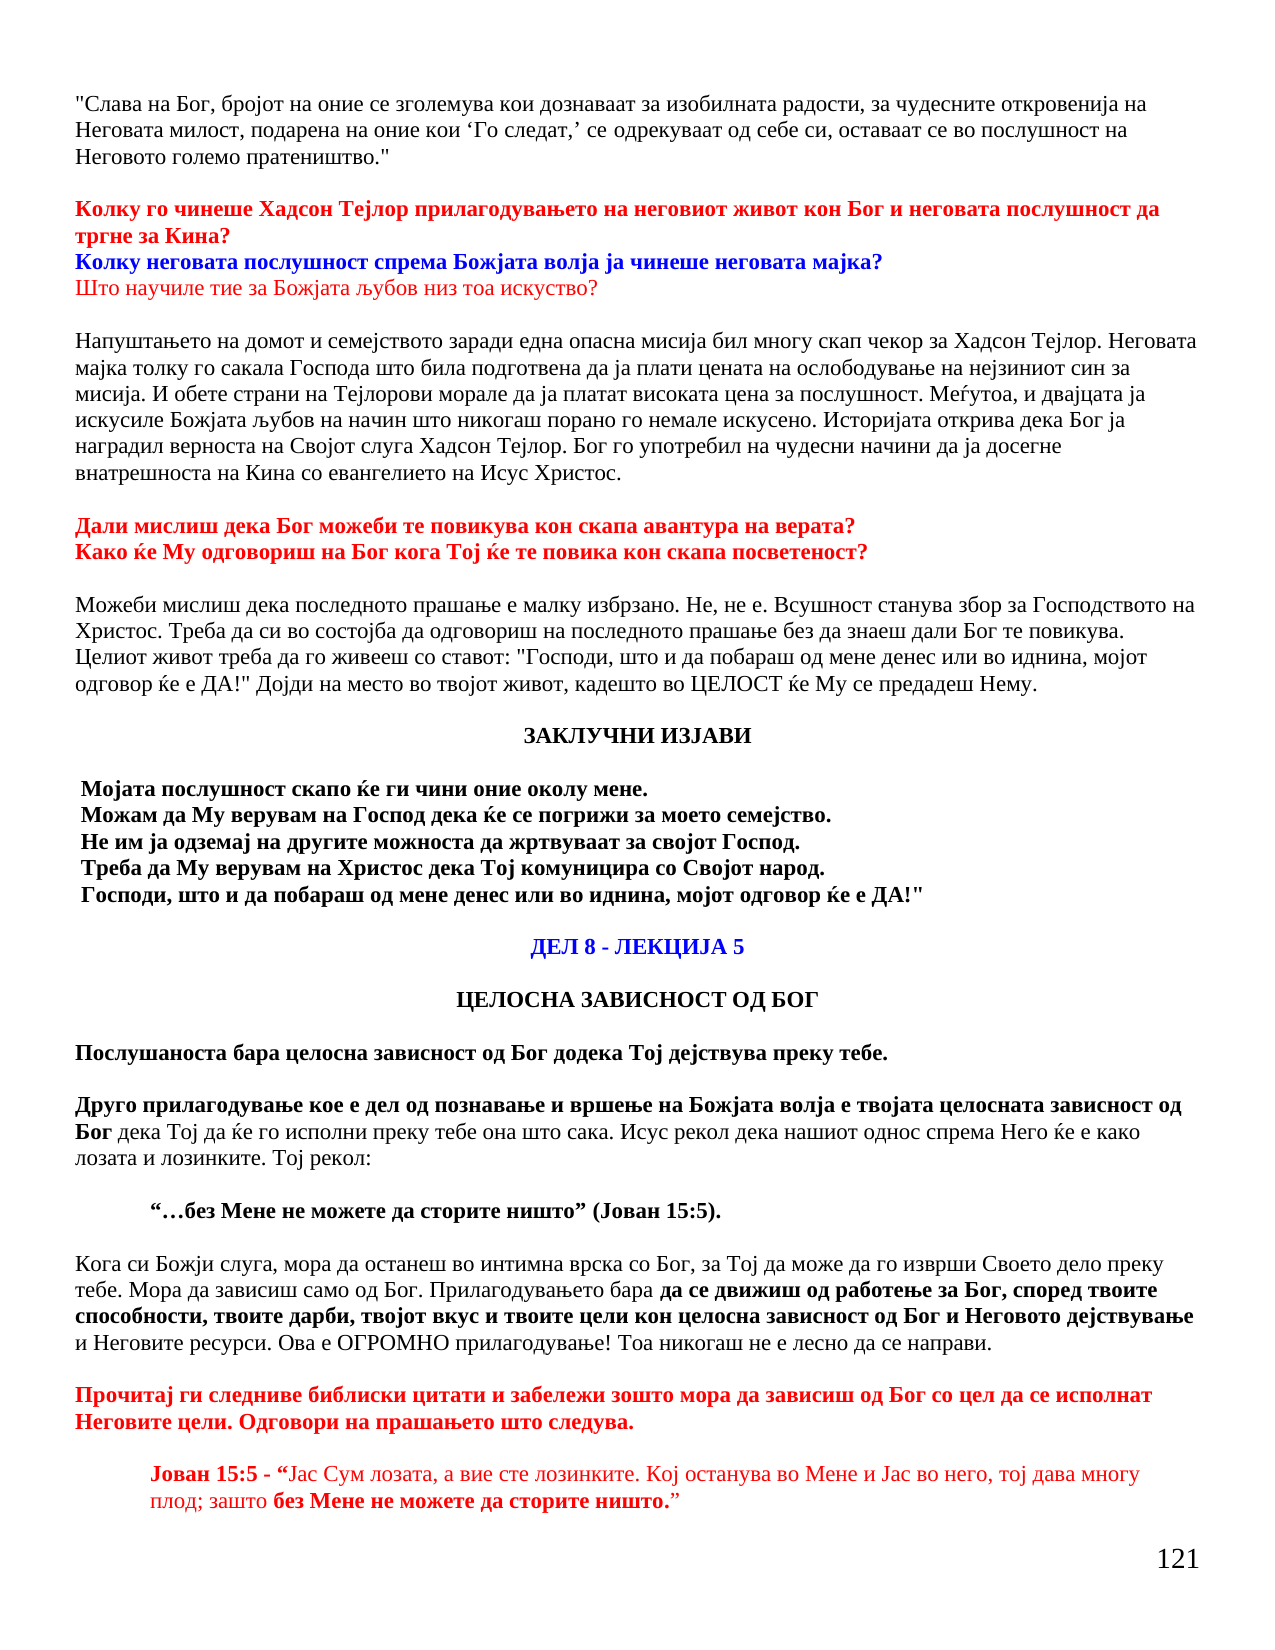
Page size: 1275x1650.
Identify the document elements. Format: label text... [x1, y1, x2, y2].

text Колку го чинеше Хадсон Тејлор прилагодувањето на неговиот живот кон Бог и неговата послушност да тргне за Кина? [75, 195, 1200, 248]
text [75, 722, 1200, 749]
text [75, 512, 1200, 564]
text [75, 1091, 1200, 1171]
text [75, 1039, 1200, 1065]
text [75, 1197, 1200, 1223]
text Напуштањето на домот и семејството заради една опасна мисија бил многу скап чекор за Хадсон Тејлор. Неговата мајка толку го сакала Господа што била подготвена да ја плати цената на ослободување на нејзиниот син за мисија. И обете страни на Тејлорови морале да ја платат високата цена за послушност. Меѓутоа, и двајцата ја искусиле Божјата љубов на начин што никогаш порано го немале искусено. Историјата открива дека Бог ја наградил верноста на Својот слуга Хадсон Тејлор. Бог го употребил на чудесни начини да ја досегне внатрешноста на Кина со евангелието на Исус Христос. [75, 327, 1200, 485]
text Што научиле тие за Божјата љубов низ тоа искуство? [75, 274, 1200, 301]
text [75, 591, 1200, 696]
text Колку неговата послушност спрема Божјата волја ја чинеше неговата мајка? [75, 248, 1200, 274]
text "Слава на Бог, бројот на оние се зголемува кои дознаваат за изобилната радости, за чудесните откровенија на Неговата милост, подарена на оние кои ‘Го следат,’ се одрекуваат од себе си, оставаат се во послушност на Неговото големо пратеништво." [75, 90, 1200, 169]
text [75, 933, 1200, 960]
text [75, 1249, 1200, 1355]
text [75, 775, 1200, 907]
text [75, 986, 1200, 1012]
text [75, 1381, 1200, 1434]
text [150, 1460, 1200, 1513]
